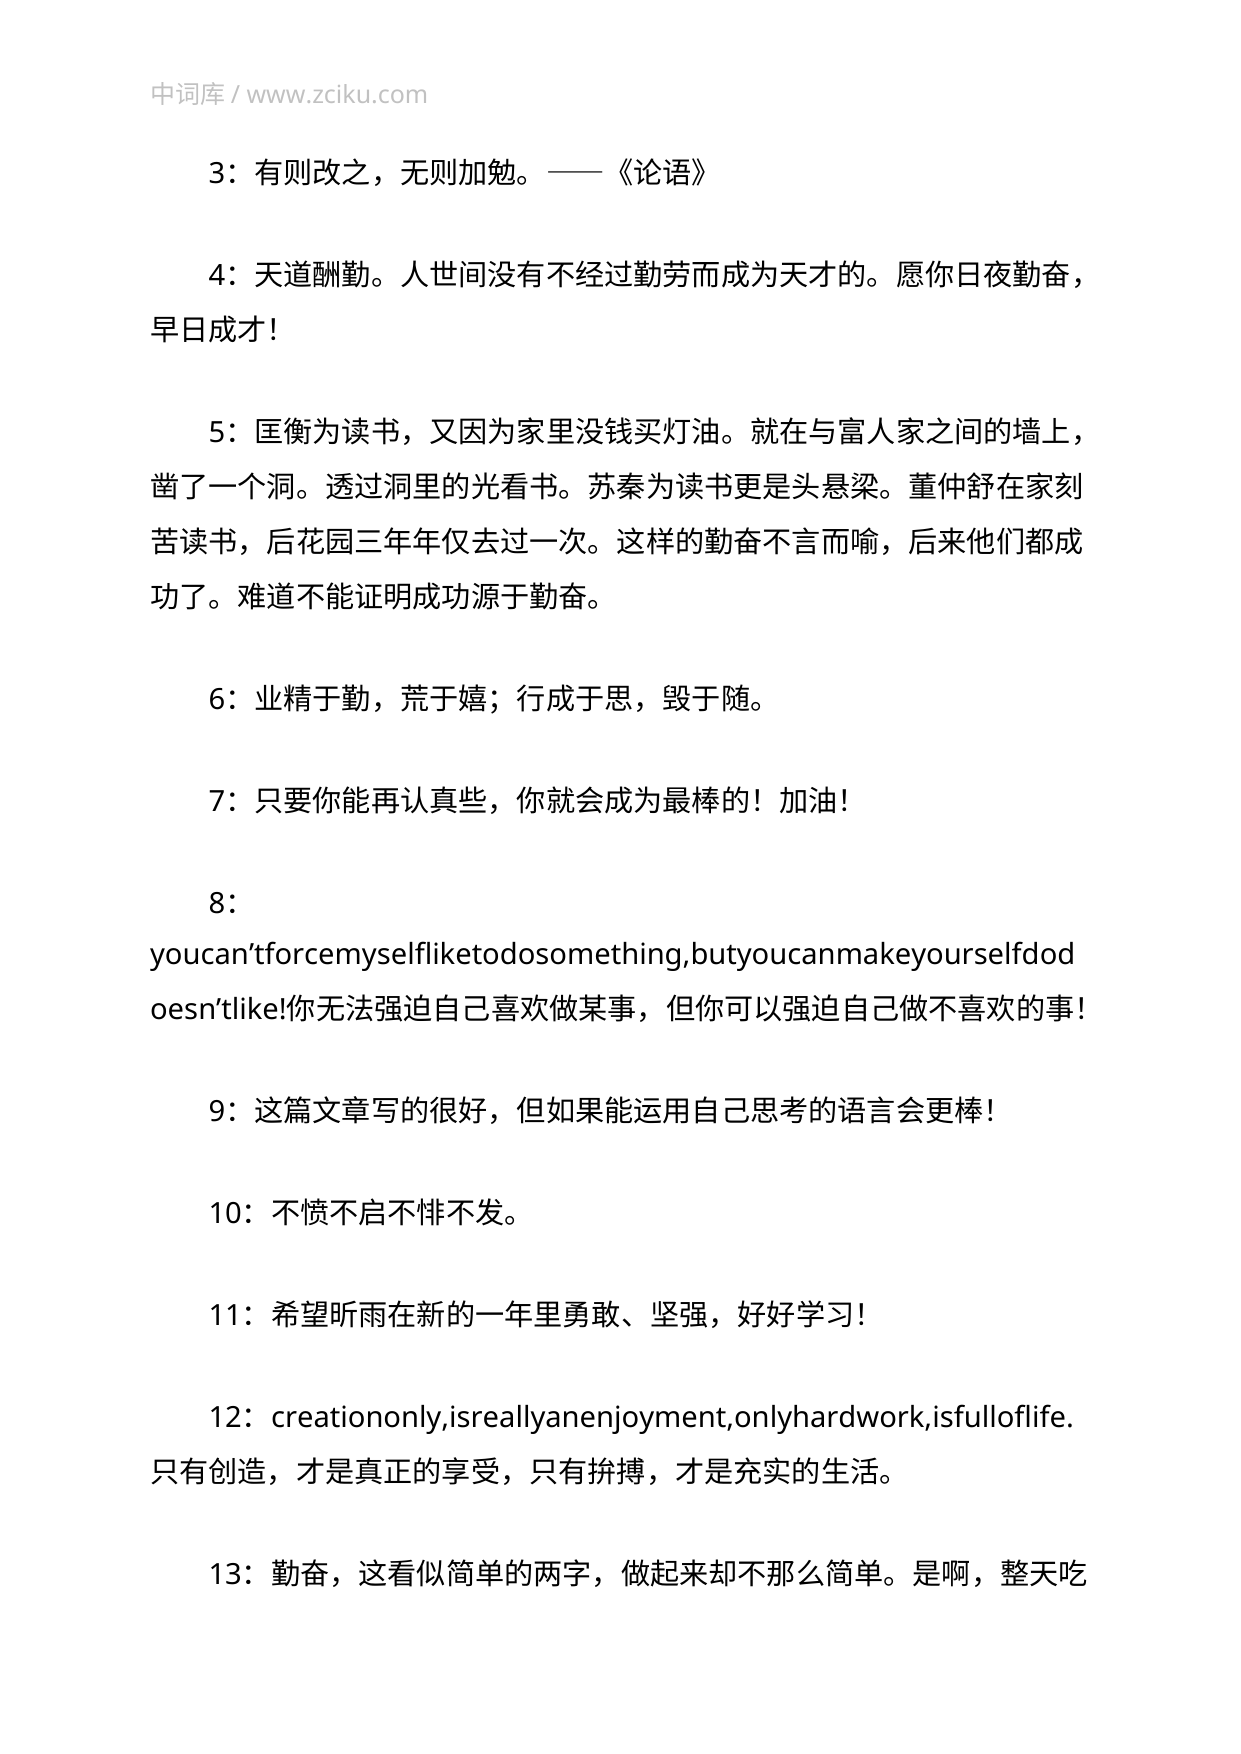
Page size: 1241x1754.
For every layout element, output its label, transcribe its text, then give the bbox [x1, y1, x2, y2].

text 9：这篇文章写的很好，但如果能运用自己思考的语言会更棒！ [150, 1088, 1090, 1130]
text 6：业精于勤，荒于嬉；行成于思，毁于随。 [150, 675, 1090, 718]
text 12：creationonly,isreallyanenjoyment,onlyhardwork,isfulloflife.只有创造，才是真正的享受，只有拚搏，才是充实的生活。 [150, 1394, 1090, 1491]
text 10：不愤不启不悱不发。 [150, 1190, 1090, 1232]
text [150, 1551, 1090, 1593]
text 3：有则改之，无则加勉。——《论语》 [150, 150, 1090, 192]
text 5：匡衡为读书，又因为家里没钱买灯油。就在与富人家之间的墙上，凿了一个洞。透过洞里的光看书。苏秦为读书更是头悬梁。董仲舒在家刻苦读书，后花园三年年仅去过一次。这样的勤奋不言而喻，后来他们都成功了。难道不能证明成功源于勤奋。 [150, 409, 1090, 616]
text 11：希望昕雨在新的一年里勇敢、坚强，好好学习！ [150, 1292, 1090, 1334]
text 4：天道酬勤。人世间没有不经过勤劳而成为天才的。愿你日夜勤奋，早日成才！ [150, 252, 1090, 349]
text 8：youcan’tforcemyselfliketodosomething,butyoucanmakeyourselfdodoesn’tlike!你无法强迫自己喜欢做某事，但你可以强迫自己做不喜欢的事！ [150, 879, 1090, 1028]
text 7：只要你能再认真些，你就会成为最棒的！加油！ [150, 777, 1090, 820]
